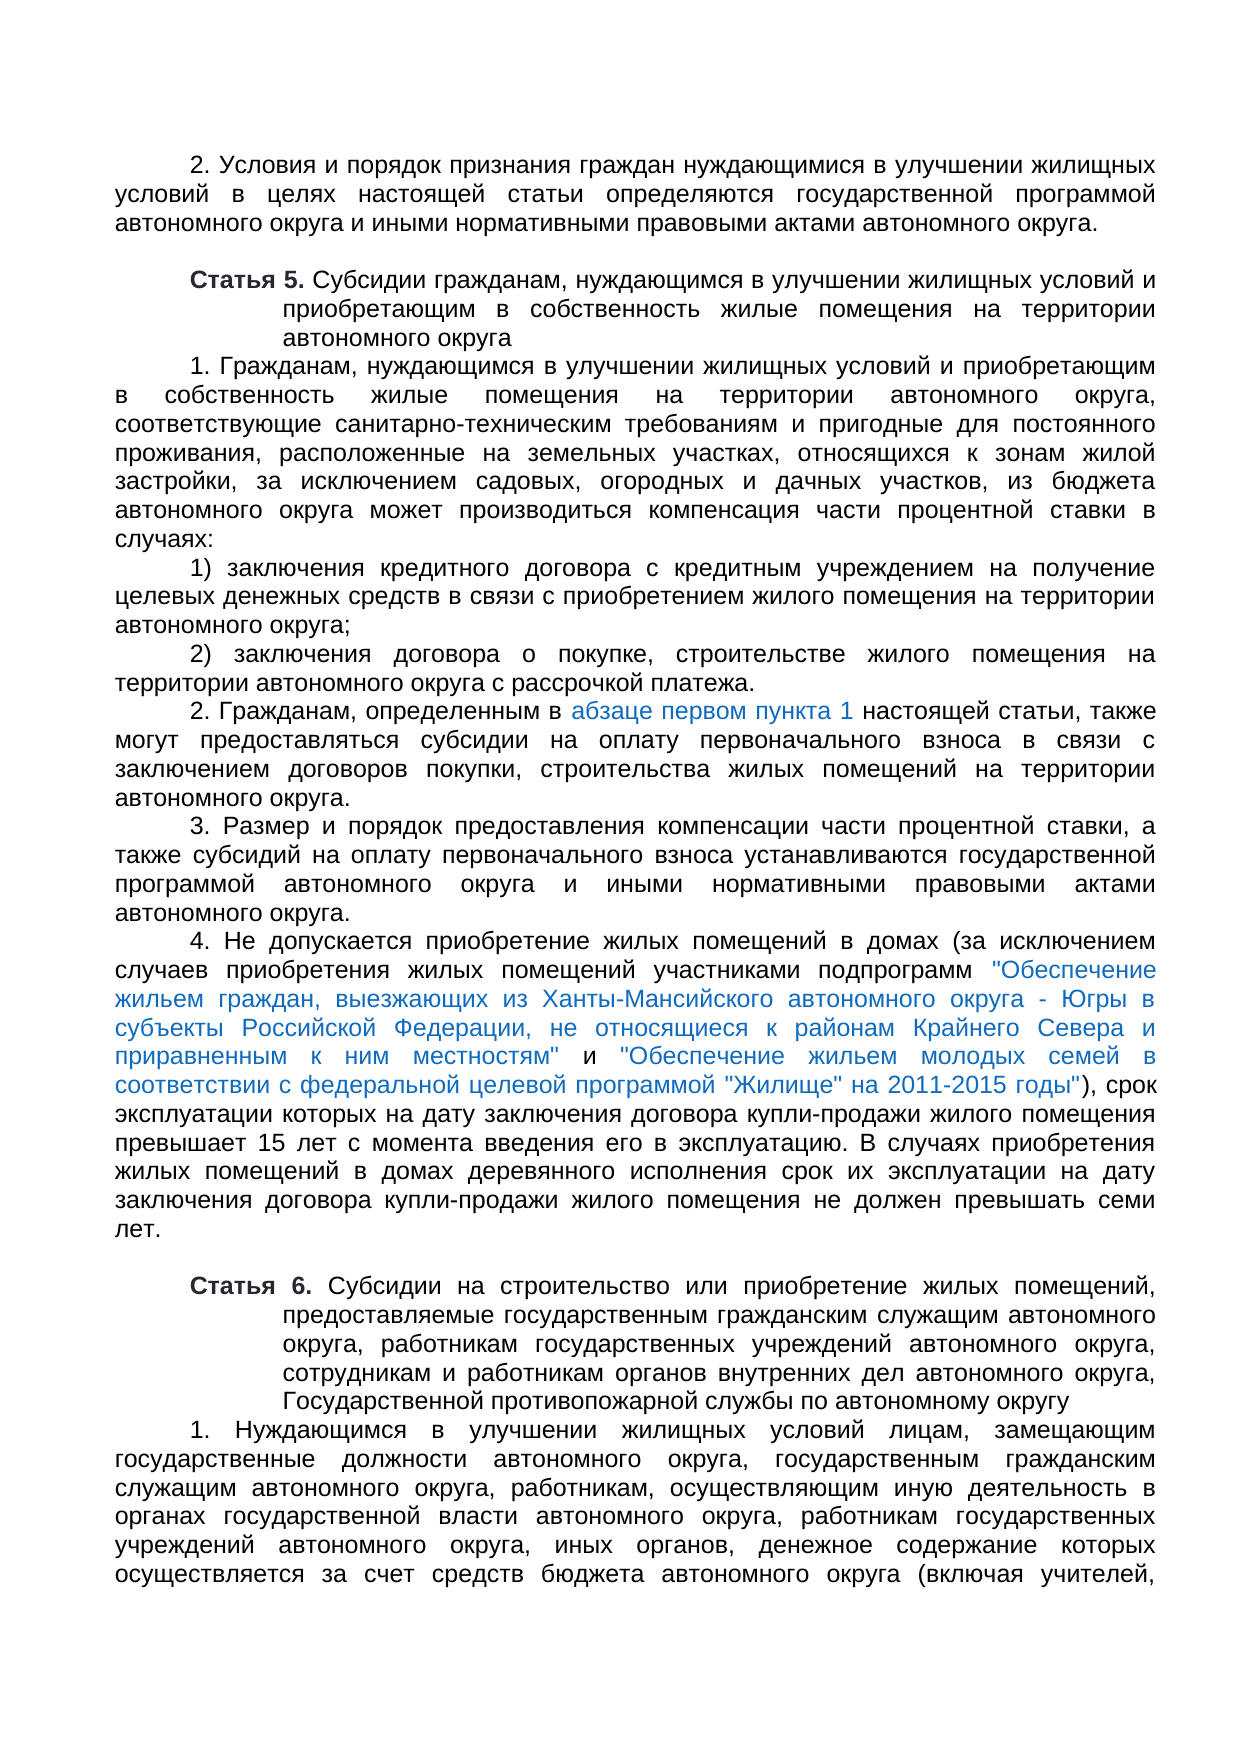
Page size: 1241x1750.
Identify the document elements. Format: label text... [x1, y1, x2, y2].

text 2) заключения договора о покупке, строительстве жилого помещения на территории автономного округа с рассрочкой платежа. [114, 639, 1157, 696]
text 4. Не допускается приобретение жилых помещений в домах (за исключением случаев приобретения жилых помещений участниками подпрограмм "Обеспечение жильем граждан, выезжающих из Ханты-Мансийского автономного округа - Югры в субъекты Российской Федерации, не относящиеся к районам Крайнего Севера и приравненным к ним местностям" и "Обеспечение жильем молодых семей в соответствии с федеральной целевой программой "Жилище" на 2011-2015 годы"), срок эксплуатации которых на дату заключения договора купли-продажи жилого помещения превышает 15 лет с момента введения его в эксплуатацию. В случаях приобретения жилых помещений в домах деревянного исполнения срок их эксплуатации на дату заключения договора купли-продажи жилого помещения не должен превышать семи лет. [114, 926, 1157, 1242]
text 2. Условия и порядок признания граждан нуждающимися в улучшении жилищных условий в целях настоящей статьи определяются государственной программой автономного округа и иными нормативными правовыми актами автономного округа. [114, 150, 1157, 236]
text 2. Гражданам, определенным в абзаце первом пункта 1 настоящей статьи, также могут предоставляться субсидии на оплату первоначального взноса в связи с заключением договоров покупки, строительства жилых помещений на территории автономного округа. [114, 696, 1157, 811]
text Статья 6. Субсидии на строительство или приобретение жилых помещений, предоставляемые государственным гражданским служащим автономного округа, работникам государственных учреждений автономного округа, сотрудникам и работникам органов внутренних дел автономного округа, Государственной противопожарной службы по автономному округу [189, 1271, 1157, 1415]
text 3. Размер и порядок предоставления компенсации части процентной ставки, а также субсидий на оплату первоначального взноса устанавливаются государственной программой автономного округа и иными нормативными правовыми актами автономного округа. [114, 811, 1157, 926]
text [114, 1415, 1157, 1587]
text 1. Гражданам, нуждающимся в улучшении жилищных условий и приобретающим в собственность жилые помещения на территории автономного округа, соответствующие санитарно-техническим требованиям и пригодные для постоянного проживания, расположенные на земельных участках, относящихся к зонам жилой застройки, за исключением садовых, огородных и дачных участков, из бюджета автономного округа может производиться компенсация части процентной ставки в случаях: [114, 351, 1157, 552]
text Статья 5. Субсидии гражданам, нуждающимся в улучшении жилищных условий и приобретающим в собственность жилые помещения на территории автономного округа [189, 265, 1157, 351]
text 1) заключения кредитного договора с кредитным учреждением на получение целевых денежных средств в связи с приобретением жилого помещения на территории автономного округа; [114, 552, 1157, 639]
